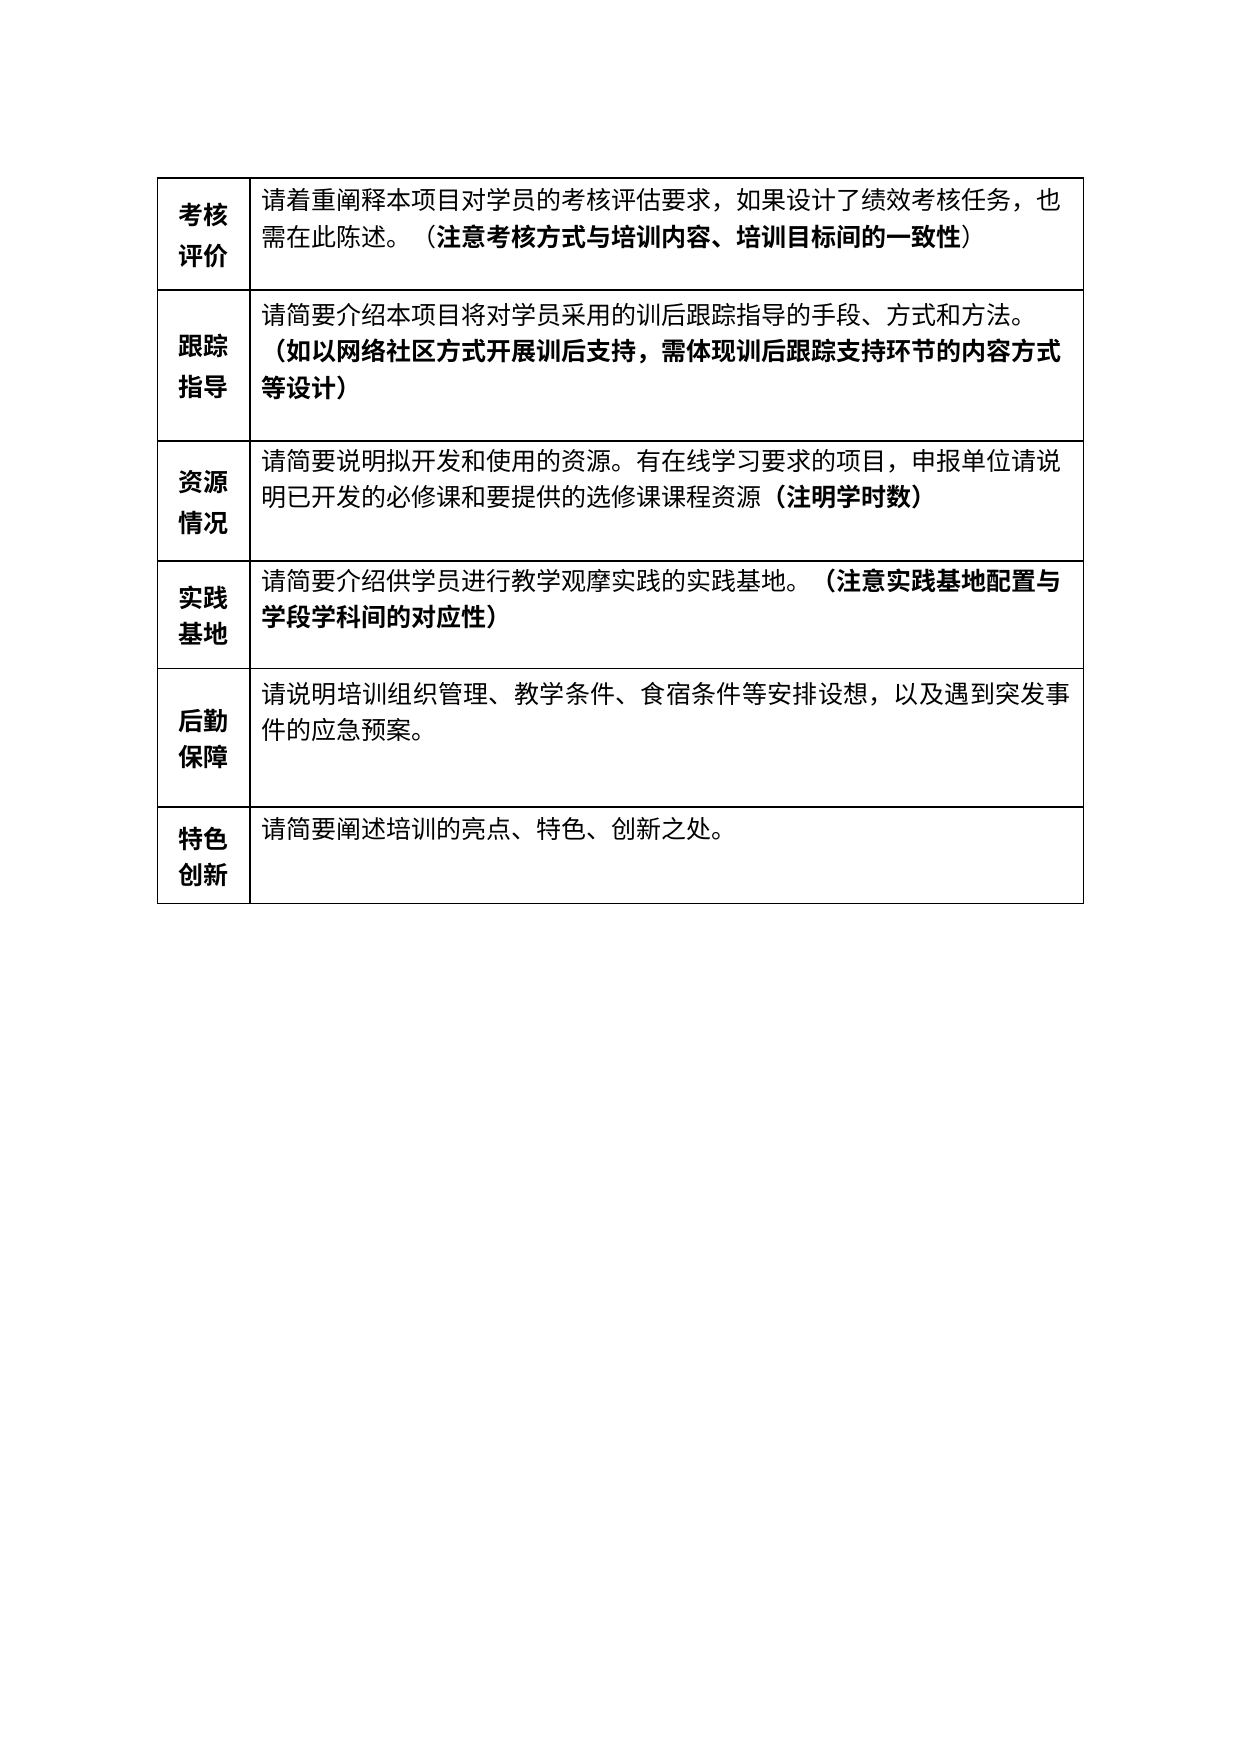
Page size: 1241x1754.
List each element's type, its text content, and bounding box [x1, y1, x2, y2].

table_cell 特色创新 [158, 808, 249, 903]
table_cell 请简要介绍本项目将对学员采用的训后跟踪指导的手段、方式和方法。（如以网络社区方式开展训后支持，需体现训后跟踪支持环节的内容方式等设计） [251, 291, 1083, 440]
table_cell 后勤保障 [158, 669, 249, 806]
table_cell 实践基地 [158, 562, 249, 668]
table_cell 资源 情况 [158, 442, 249, 560]
table_cell 请简要介绍供学员进行教学观摩实践的实践基地。（注意实践基地配置与学段学科间的对应性） [251, 562, 1083, 668]
table_cell 请简要说明拟开发和使用的资源。有在线学习要求的项目，申报单位请说明已开发的必修课和要提供的选修课课程资源（注明学时数） [251, 442, 1083, 560]
table_cell 请着重阐释本项目对学员的考核评估要求，如果设计了绩效考核任务，也需在此陈述。（注意考核方式与培训内容、培训目标间的一致性） [251, 179, 1083, 289]
table_cell 考核 评价 [158, 179, 249, 289]
table_cell 请简要阐述培训的亮点、特色、创新之处。 [251, 808, 1083, 903]
table_cell 跟踪 指导 [158, 291, 249, 440]
table_cell 请说明培训组织管理、教学条件、食宿条件等安排设想，以及遇到突发事件的应急预案。 [251, 669, 1083, 806]
